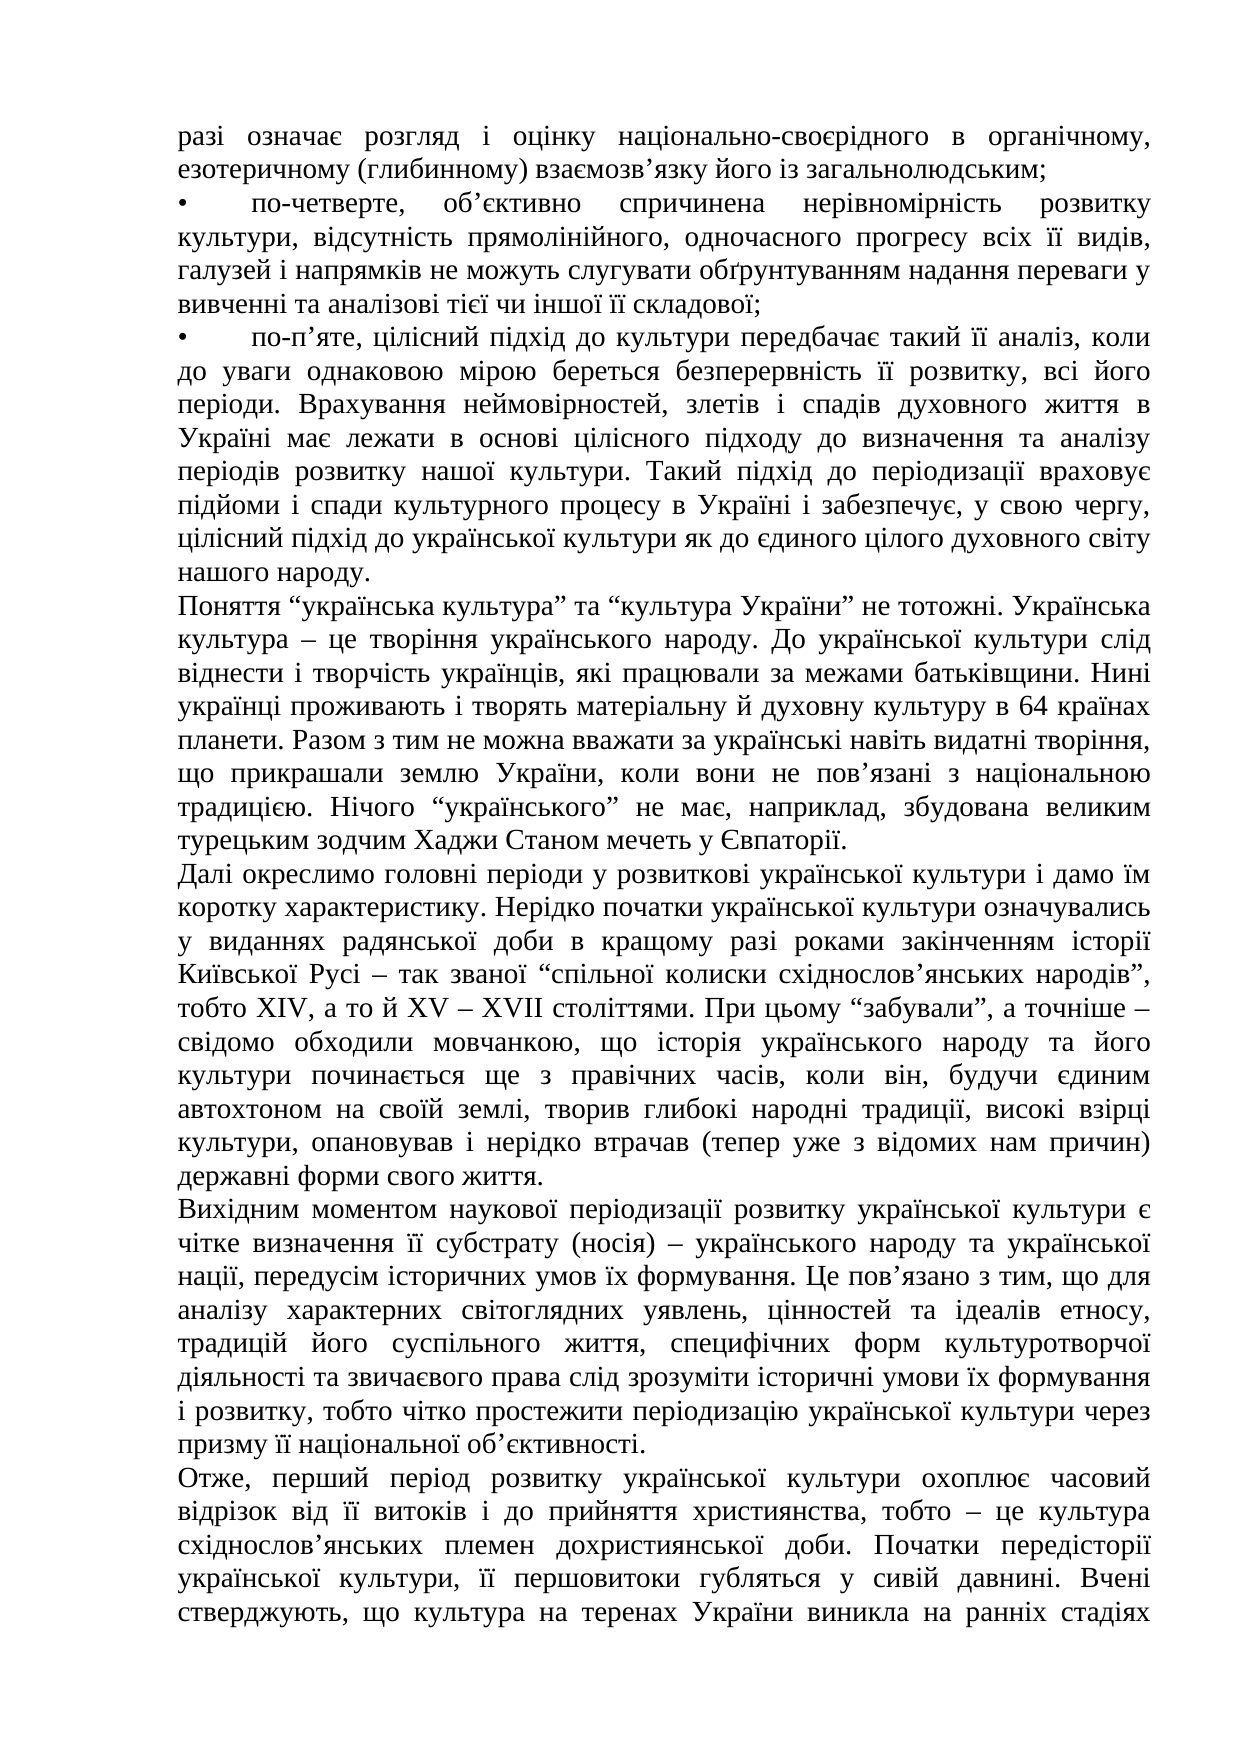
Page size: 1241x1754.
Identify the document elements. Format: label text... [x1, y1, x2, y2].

text • по-п’яте, цілісний підхід до культури передбачає такий її аналіз, коли до уваги однаковою мірою береться безперервність її розвитку, всі його періоди. Врахування неймовірностей, злетів і спадів духовного життя в Україні має лежати в основі цілісного підходу до визначення та аналізу періодів розвитку нашої культури. Такий підхід до періодизації враховує підйоми і спади культурного процесу в Україні і забезпечує, у свою чергу, цілісний підхід до української культури як до єдиного цілого духовного світу нашого народу. [177, 319, 1152, 588]
text Вихідним моментом наукової періодизації розвитку української культури є чітке визначення її субстрату (носія) – українського народу та української нації, передусім історичних умов їх формування. Це пов’язано з тим, що для аналізу характерних світоглядних уявлень, цінностей та ідеалів етносу, традицій його суспільного життя, специфічних форм культуротворчої діяльності та звичаєвого права слід зрозуміти історичні умови їх формування і розвитку, тобто чітко простежити періодизацію української культури через призму її національної об’єктивності. [177, 1191, 1152, 1460]
text Поняття “українська культура” та “культура України” не тотожні. Українська культура – це творіння українського народу. До української культури слід віднести і творчість українців, які працювали за межами батьківщини. Нині українці проживають і творять матеріальну й духовну культуру в 64 країнах планети. Разом з тим не можна вважати за українські навіть видатні творіння, що прикрашали землю України, коли вони не пов’язані з національною традицією. Нічого “українського” не має, наприклад, збудована великим турецьким зодчим Хаджи Станом мечеть у Євпаторії. [177, 588, 1152, 856]
text Далі окреслимо головні періоди у розвиткові української культури і дамо їм коротку характеристику. Нерідко початки української культури означувались у виданнях радянської доби в кращому разі роками закінченням історії Київської Русі – так званої “спільної колиски східнослов’янських народів”, тобто XIV, а то й XV – XVII століттями. При цьому “забували”, а точніше – свідомо обходили мовчанкою, що історія українського народу та його культури починається ще з правічних часів, коли він, будучи єдиним автохтоном на своїй землі, творив глибокі народні традиції, високі взірці культури, опановував і нерідко втрачав (тепер уже з відомих нам причин) державні форми свого життя. [177, 856, 1152, 1191]
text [177, 118, 1152, 185]
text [177, 1460, 1152, 1627]
text • по-четверте, об’єктивно спричинена нерівномірність розвитку культури, відсутність прямолінійного, одночасного прогресу всіх її видів, галузей і напрямків не можуть слугувати обґрунтуванням надання переваги у вивченні та аналізові тієї чи іншої її складової; [177, 185, 1152, 319]
